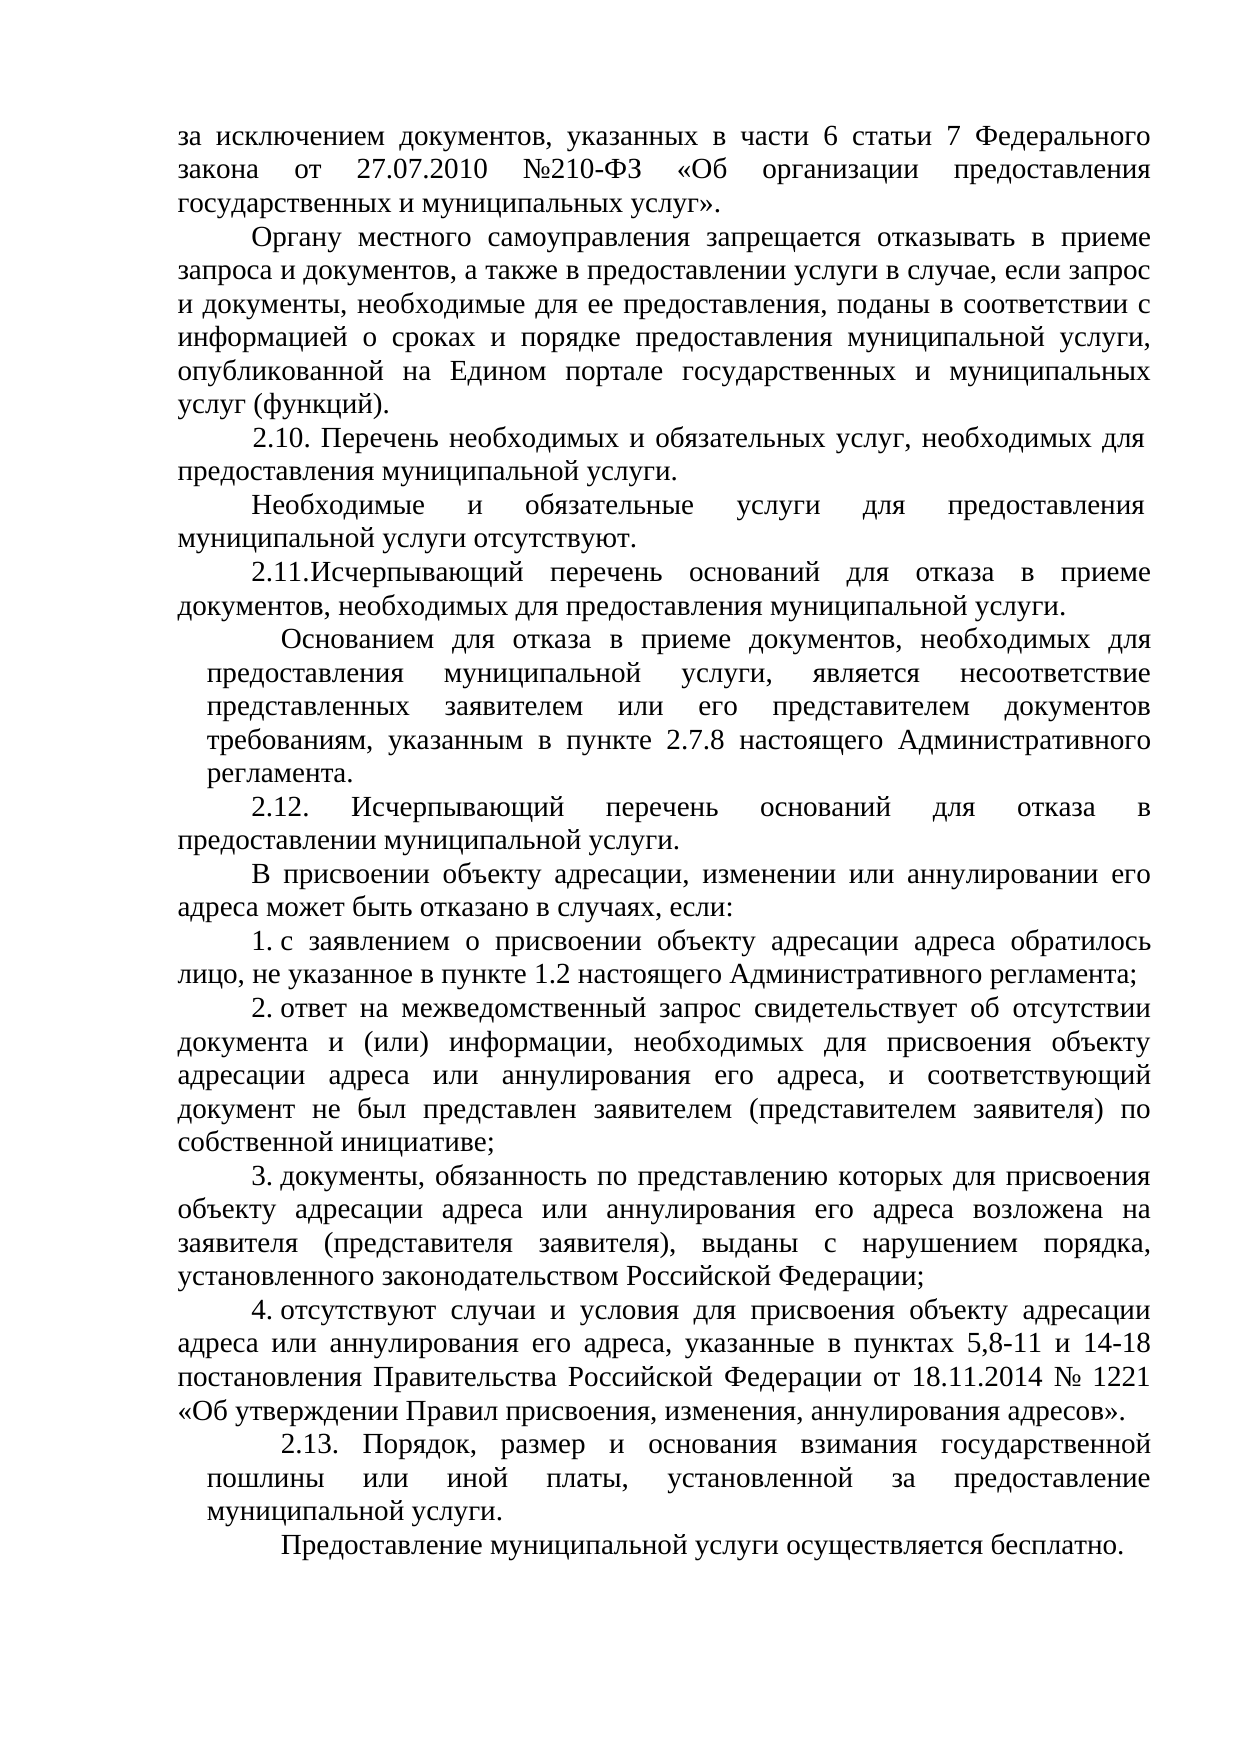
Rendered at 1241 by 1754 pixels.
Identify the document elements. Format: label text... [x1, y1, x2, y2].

text 3. документы, обязанность по представлению которых для присвоения объекту адресации адреса или аннулирования его адреса возложена на заявителя (представителя заявителя), выданы с нарушением порядка, установленного законодательством Российской Федерации; [177, 1158, 1152, 1292]
text 2.12. Исчерпывающий перечень оснований для отказа в предоставлении муниципальной услуги. [177, 789, 1152, 856]
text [177, 118, 1152, 219]
text 2.11. Исчерпывающий перечень оснований для отказа в приеме документов, необходимых для предоставления муниципальной услуги. [177, 554, 1152, 621]
text Предоставление муниципальной услуги осуществляется бесплатно. [207, 1527, 1152, 1560]
text 2.10. Перечень необходимых и обязательных услуг, необходимых для предоставления муниципальной услуги. [177, 420, 1146, 487]
text 4. отсутствуют случаи и условия для присвоения объекту адресации адреса или аннулирования его адреса, указанные в пунктах 5,8-11 и 14-18 постановления Правительства Российской Федерации от 18.11.2014 № 1221 «Об утверждении Правил присвоения, изменения, аннулирования адресов». [177, 1292, 1152, 1426]
text В присвоении объекту адресации, изменении или аннулировании его адреса может быть отказано в случаях, если: [177, 856, 1152, 923]
text 1. с заявлением о присвоении объекту адресации адреса обратилось лицо, не указанное в пункте 1.2 настоящего Административного регламента; [177, 923, 1152, 990]
text Органу местного самоуправления запрещается отказывать в приеме запроса и документов, а также в предоставлении услуги в случае, если запрос и документы, необходимые для ее предоставления, поданы в соответствии с информацией о сроках и порядке предоставления муниципальной услуги, опубликованной на Едином портале государственных и муниципальных услуг (функций). [177, 219, 1152, 420]
text Необходимые и обязательные услуги для предоставления муниципальной услуги отсутствуют. [177, 487, 1146, 554]
text 2. ответ на межведомственный запрос свидетельствует об отсутствии документа и (или) информации, необходимых для присвоения объекту адресации адреса или аннулирования его адреса, и соответствующий документ не был представлен заявителем (представителем заявителя) по собственной инициативе; [177, 990, 1152, 1158]
text Основанием для отказа в приеме документов, необходимых для предоставления муниципальной услуги, является несоответствие представленных заявителем или его представителем документов требованиям, указанным в пункте 2.7.8 настоящего Административного регламента. [207, 621, 1152, 789]
text 2.13. Порядок, размер и основания взимания государственной пошлины или иной платы, установленной за предоставление муниципальной услуги. [207, 1426, 1152, 1527]
